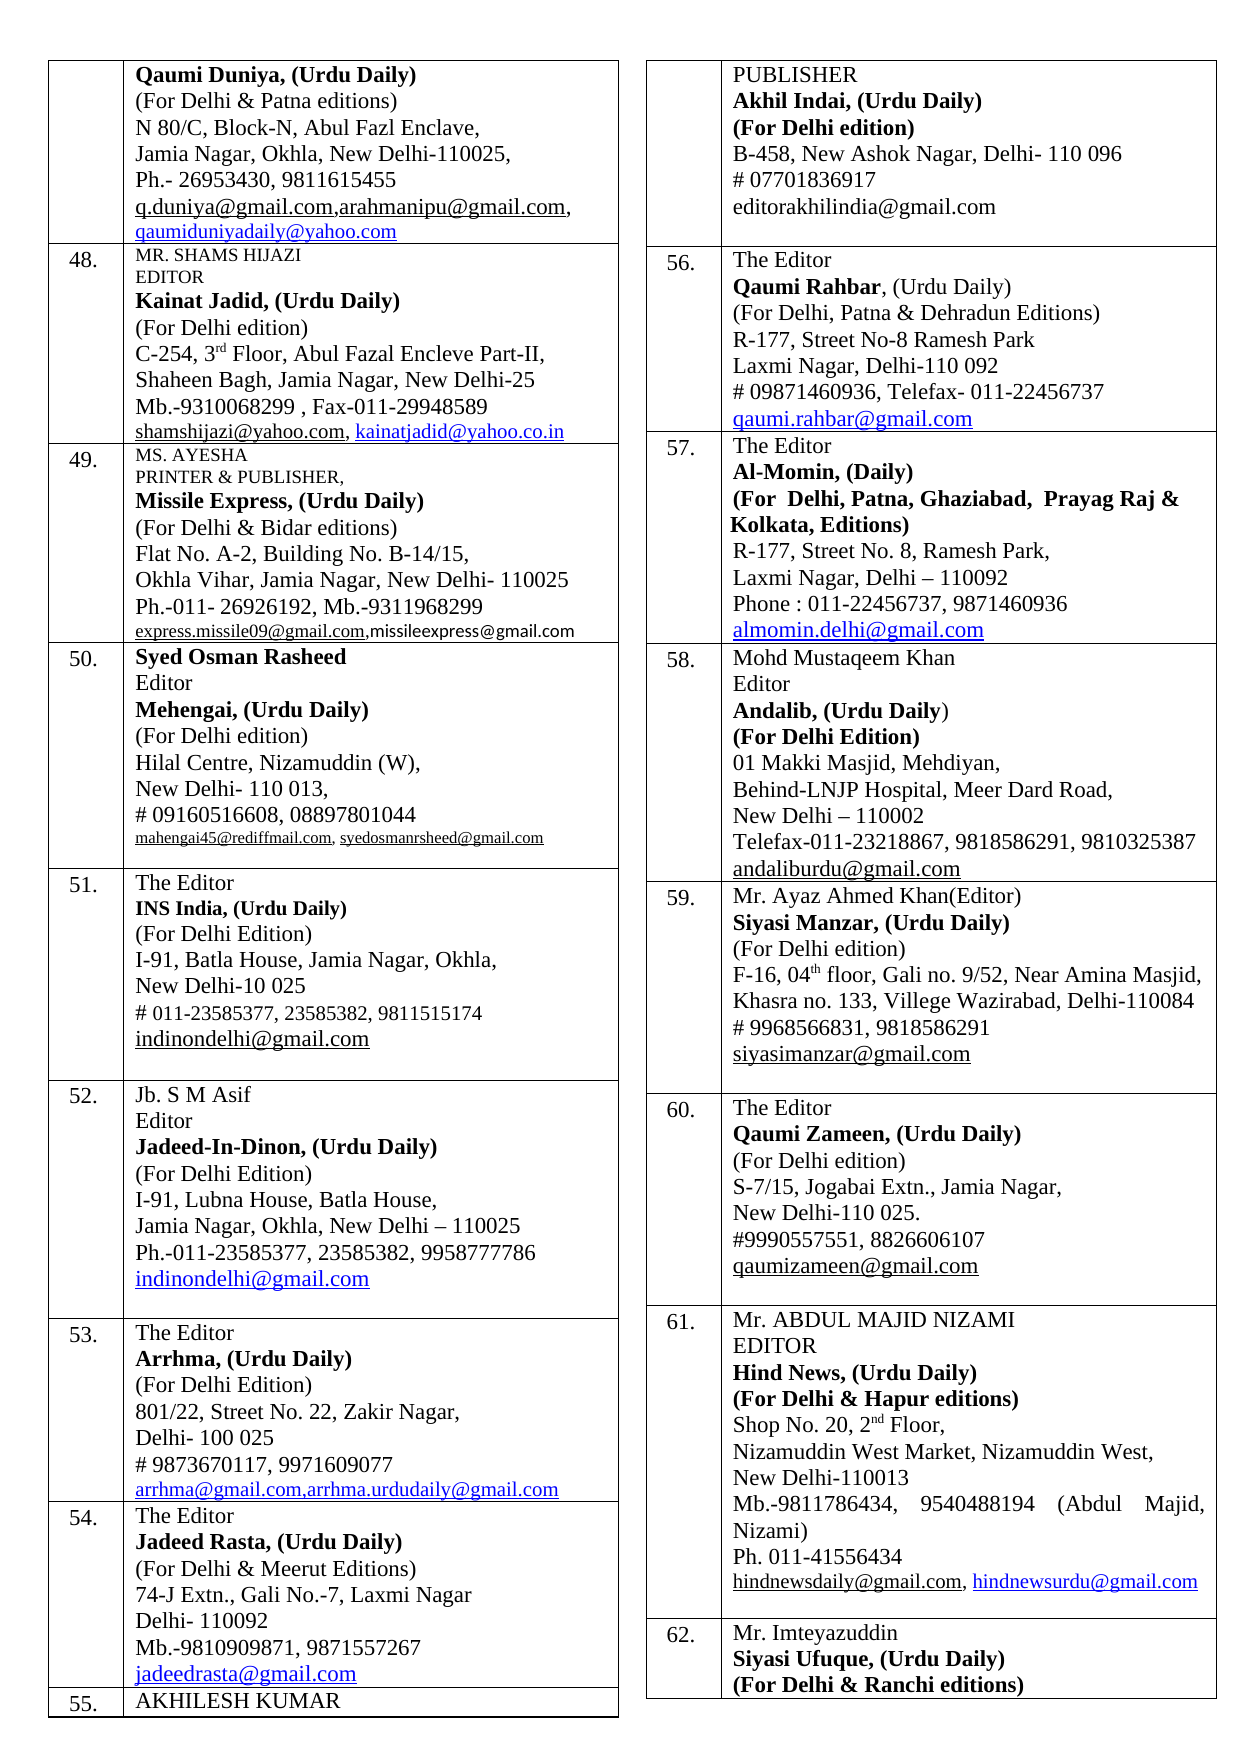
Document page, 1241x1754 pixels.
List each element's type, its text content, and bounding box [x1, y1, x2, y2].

table_cell The Editor Arrhma, (Urdu Daily) (For Delhi Edition) 801/22, Street No. 22, Zakir Nagar, Delhi- 100 025 # 9873670117, 9971609077 arrhma@gmail.com,arrhma.urdudaily@gmail.com [124, 1319, 618, 1501]
table_cell Syed Osman Rasheed Editor Mehengai, (Urdu Daily) (For Delhi edition) Hilal Centre, Nizamuddin (W), New Delhi- 110 013, # 09160516608, 08897801044 mahengai45@rediffmail.com, syedosmanrsheed@gmail.com [124, 643, 618, 868]
table_cell [647, 432, 721, 643]
table_cell [49, 61, 123, 243]
table_cell Mohd Mustaqeem Khan Editor Andalib, (Urdu Daily) (For Delhi Edition) 01 Makki Masjid, Mehdiyan, Behind-LNJP Hospital, Meer Dard Road, New Delhi – 110002 Telefax-011-23218867, 9818586291, 9810325387 andaliburdu@gmail.com [722, 644, 1216, 881]
table_cell [49, 1688, 123, 1716]
table_cell The Editor INS India, (Urdu Daily) (For Delhi Edition) I-91, Batla House, Jamia Nagar, Okhla, New Delhi-10 025 # 011-23585377, 23585382, 9811515174 indinondelhi@gmail.com [124, 869, 618, 1079]
table_cell MR. SHAMS HIJAZI EDITOR Kainat Jadid, (Urdu Daily) (For Delhi edition) C-254, 3rd Floor, Abul Fazal Encleve Part-II, Shaheen Bagh, Jamia Nagar, New Delhi-25 Mb.-9310068299 , Fax-011-29948589 shamshijazi@yahoo.com, kainatjadid@yahoo.co.in [124, 244, 618, 443]
table_cell [49, 643, 123, 868]
table_cell The Editor Qaumi Zameen, (Urdu Daily) (For Delhi edition) S-7/15, Jogabai Extn., Jamia Nagar, New Delhi-110 025. #9990557551, 8826606107 qaumizameen@gmail.com [722, 1094, 1216, 1305]
table_cell [49, 869, 123, 1079]
table_cell [49, 1081, 123, 1318]
table_cell The Editor Qaumi Rahbar, (Urdu Daily) (For Delhi, Patna & Dehradun Editions) R-177, Street No-8 Ramesh Park Laxmi Nagar, Delhi-110 092 # 09871460936, Telefax- 011-22456737 qaumi.rahbar@gmail.com [722, 247, 1216, 431]
table_cell Mr. ABDUL MAJID NIZAMI EDITOR Hind News, (Urdu Daily) (For Delhi & Hapur editions) Shop No. 20, 2nd Floor, Nizamuddin West Market, Nizamuddin West, New Delhi-110013 Mb.-9811786434, 9540488194 (Abdul Majid, Nizami) Ph. 011-41556434 hindnewsdaily@gmail.com, hindnewsurdu@gmail.com [722, 1306, 1216, 1618]
table_cell Mr. Ayaz Ahmed Khan(Editor) Siyasi Manzar, (Urdu Daily) (For Delhi edition) F-16, 04th floor, Gali no. 9/52, Near Amina Masjid, Khasra no. 133, Villege Wazirabad, Delhi-110084 # 9968566831, 9818586291 siyasimanzar@gmail.com [722, 882, 1216, 1093]
table_cell AKHILESH KUMAR PUBLISHER Akhil Indai, (Urdu Daily) (For Delhi edition) B-458, New Ashok Nagar, Delhi- 110 096 # 07701836917 editorakhilindia@gmail.com [124, 1688, 618, 1716]
table_cell [49, 444, 123, 642]
table_cell The Editor Al-Momin, (Daily) (For Delhi, Patna, Ghaziabad, Prayag Raj & Kolkata, Editions) R-177, Street No. 8, Ramesh Park, Laxmi Nagar, Delhi – 110092 Phone : 011-22456737, 9871460936 almomin.delhi@gmail.com [722, 432, 1216, 643]
table_cell Jb. S M Asif Editor Jadeed-In-Dinon, (Urdu Daily) (For Delhi Edition) I-91, Lubna House, Batla House, Jamia Nagar, Okhla, New Delhi – 110025 Ph.-011-23585377, 23585382, 9958777786 indinondelhi@gmail.com [124, 1081, 618, 1318]
table_cell [647, 61, 721, 246]
table_cell [647, 882, 721, 1093]
table_cell [647, 1306, 721, 1618]
table_cell [49, 1502, 123, 1687]
table_cell [647, 247, 721, 431]
table_cell [49, 1319, 123, 1501]
table_cell The Editor Jadeed Rasta, (Urdu Daily) (For Delhi & Meerut Editions) 74-J Extn., Gali No.-7, Laxmi Nagar Delhi- 110092 Mb.-9810909871, 9871557267 jadeedrasta@gmail.com [124, 1502, 618, 1687]
table_cell [647, 1094, 721, 1305]
table_cell [647, 1619, 721, 1698]
table_cell [49, 244, 123, 443]
table_cell AKHILESH KUMAR PUBLISHER Akhil Indai, (Urdu Daily) (For Delhi edition) B-458, New Ashok Nagar, Delhi- 110 096 # 07701836917 editorakhilindia@gmail.com [722, 61, 1216, 246]
table_cell MS. AYESHA PRINTER & PUBLISHER, Missile Express, (Urdu Daily) (For Delhi & Bidar editions) Flat No. A-2, Building No. B-14/15, Okhla Vihar, Jamia Nagar, New Delhi- 110025 Ph.-011- 26926192, Mb.-9311968299 express.missile09@gmail.com,missileexpress@gmail.com [124, 444, 618, 642]
table_cell [647, 644, 721, 881]
